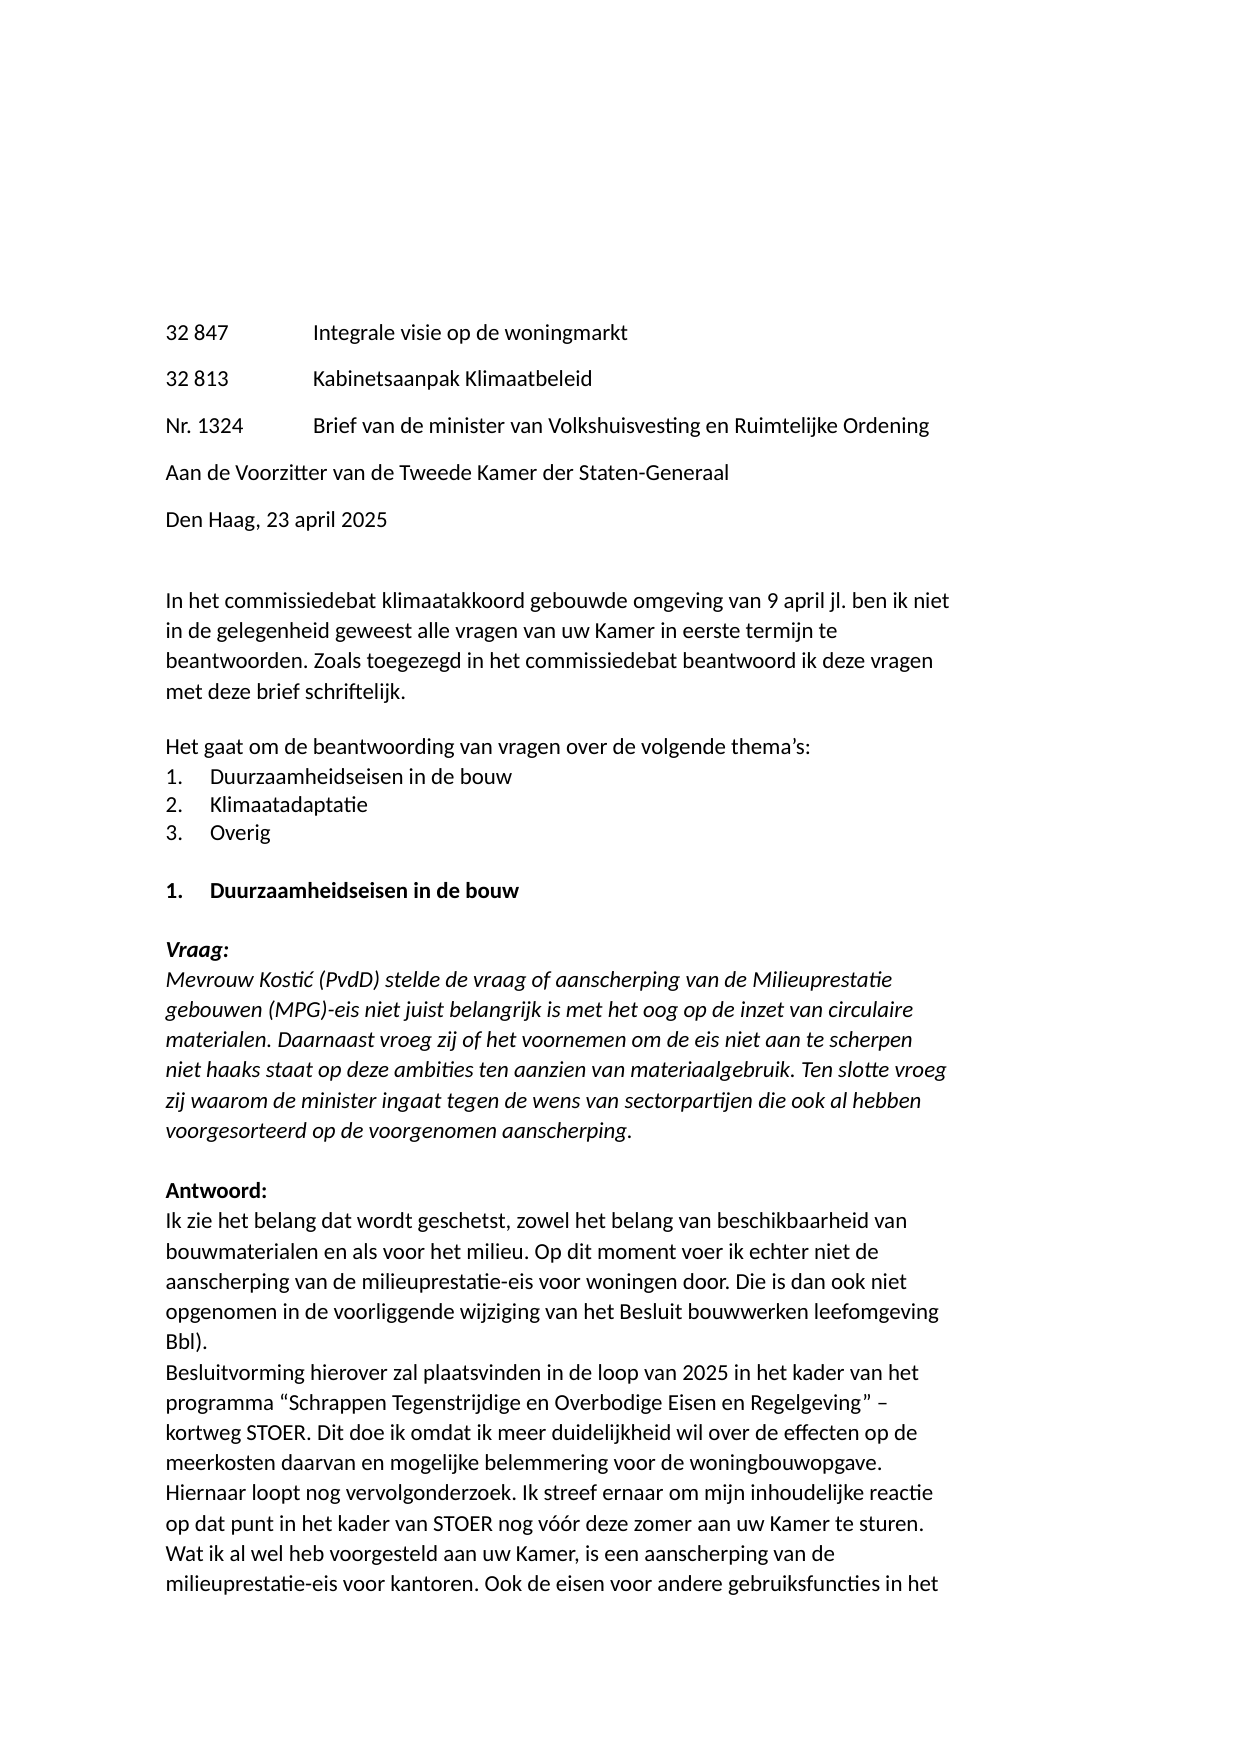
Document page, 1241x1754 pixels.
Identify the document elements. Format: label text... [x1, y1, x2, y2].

text Aan de Voorzitter van de Tweede Kamer der Staten-Generaal [165, 458, 951, 486]
text 32 847 Integrale visie op de woningmarkt [165, 318, 951, 346]
text Den Haag, 23 april 2025 [165, 505, 951, 567]
text Besluitvorming hierover zal plaatsvinden in de loop van 2025 in het kader van het programma “Schrappen Tegenstrijdige en Overbodige Eisen en Regelgeving” – kortweg STOER. Dit doe ik omdat ik meer duidelijkheid wil over de effecten op de meerkosten daarvan en mogelijke belemmering voor de woningbouwopgave. Hiernaar loopt nog vervolgonderzoek. Ik streef ernaar om mijn inhoudelijke reactie op dat punt in het kader van STOER nog vóór deze zomer aan uw Kamer te sturen. [165, 1358, 951, 1537]
text Vraag: [165, 935, 951, 963]
list Duurzaamheidseisen in de bouw [165, 762, 951, 790]
list Overig [165, 818, 951, 846]
list Klimaatadaptatie [165, 790, 951, 818]
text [165, 1539, 951, 1597]
text 32 813 Kabinetsaanpak Klimaatbeleid [165, 364, 951, 393]
text Antwoord: [165, 1176, 951, 1204]
text Het gaat om de beantwoording van vragen over de volgende thema’s: [165, 732, 951, 760]
list Duurzaamheidseisen in de bouw [165, 876, 951, 904]
text Mevrouw Kostić (PvdD) stelde de vraag of aanscherping van de Milieuprestatie gebouwen (MPG)-eis niet juist belangrijk is met het oog op de inzet van circulaire materialen. Daarnaast vroeg zij of het voornemen om de eis niet aan te scherpen niet haaks staat op deze ambities ten aanzien van materiaalgebruik. Ten slotte vroeg zij waarom de minister ingaat tegen de wens van sectorpartijen die ook al hebben voorgesorteerd op de voorgenomen aanscherping. [165, 965, 951, 1144]
text In het commissiedebat klimaatakkoord gebouwde omgeving van 9 april jl. ben ik niet in de gelegenheid geweest alle vragen van uw Kamer in eerste termijn te beantwoorden. Zoals toegezegd in het commissiedebat beantwoord ik deze vragen met deze brief schriftelijk. [165, 586, 951, 705]
text Ik zie het belang dat wordt geschetst, zowel het belang van beschikbaarheid van bouwmaterialen en als voor het milieu. Op dit moment voer ik echter niet de aanscherping van de milieuprestatie-eis voor woningen door. Die is dan ook niet opgenomen in de voorliggende wijziging van het Besluit bouwwerken leefomgeving Bbl). [165, 1207, 951, 1355]
text Nr. 1324 Brief van de minister van Volkshuisvesting en Ruimtelijke Ordening [165, 411, 951, 439]
